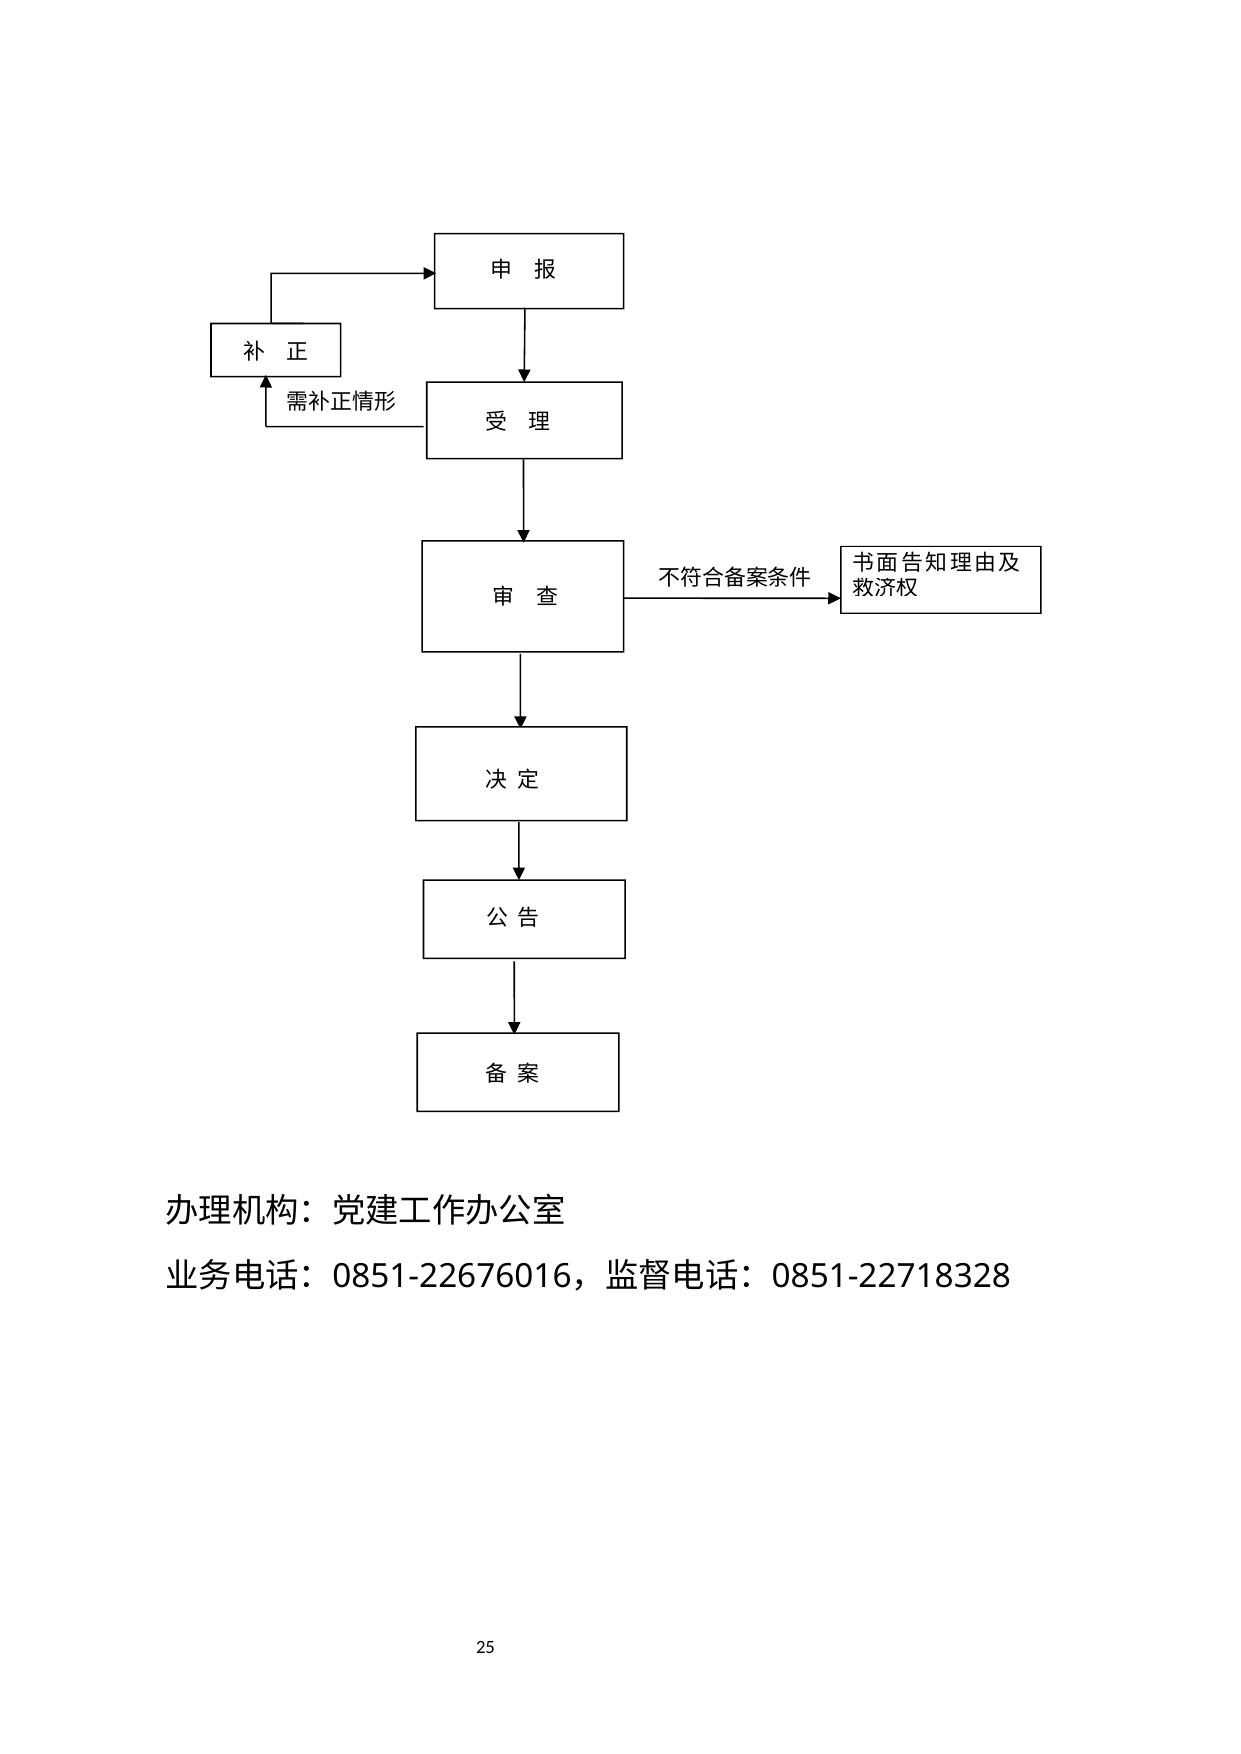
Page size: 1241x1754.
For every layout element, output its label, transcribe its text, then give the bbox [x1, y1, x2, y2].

text 业务电话：0851-22676016，监督电话：0851-22718328 [165, 1240, 1087, 1305]
text 办理机构：党建工作办公室 [165, 1175, 1087, 1240]
